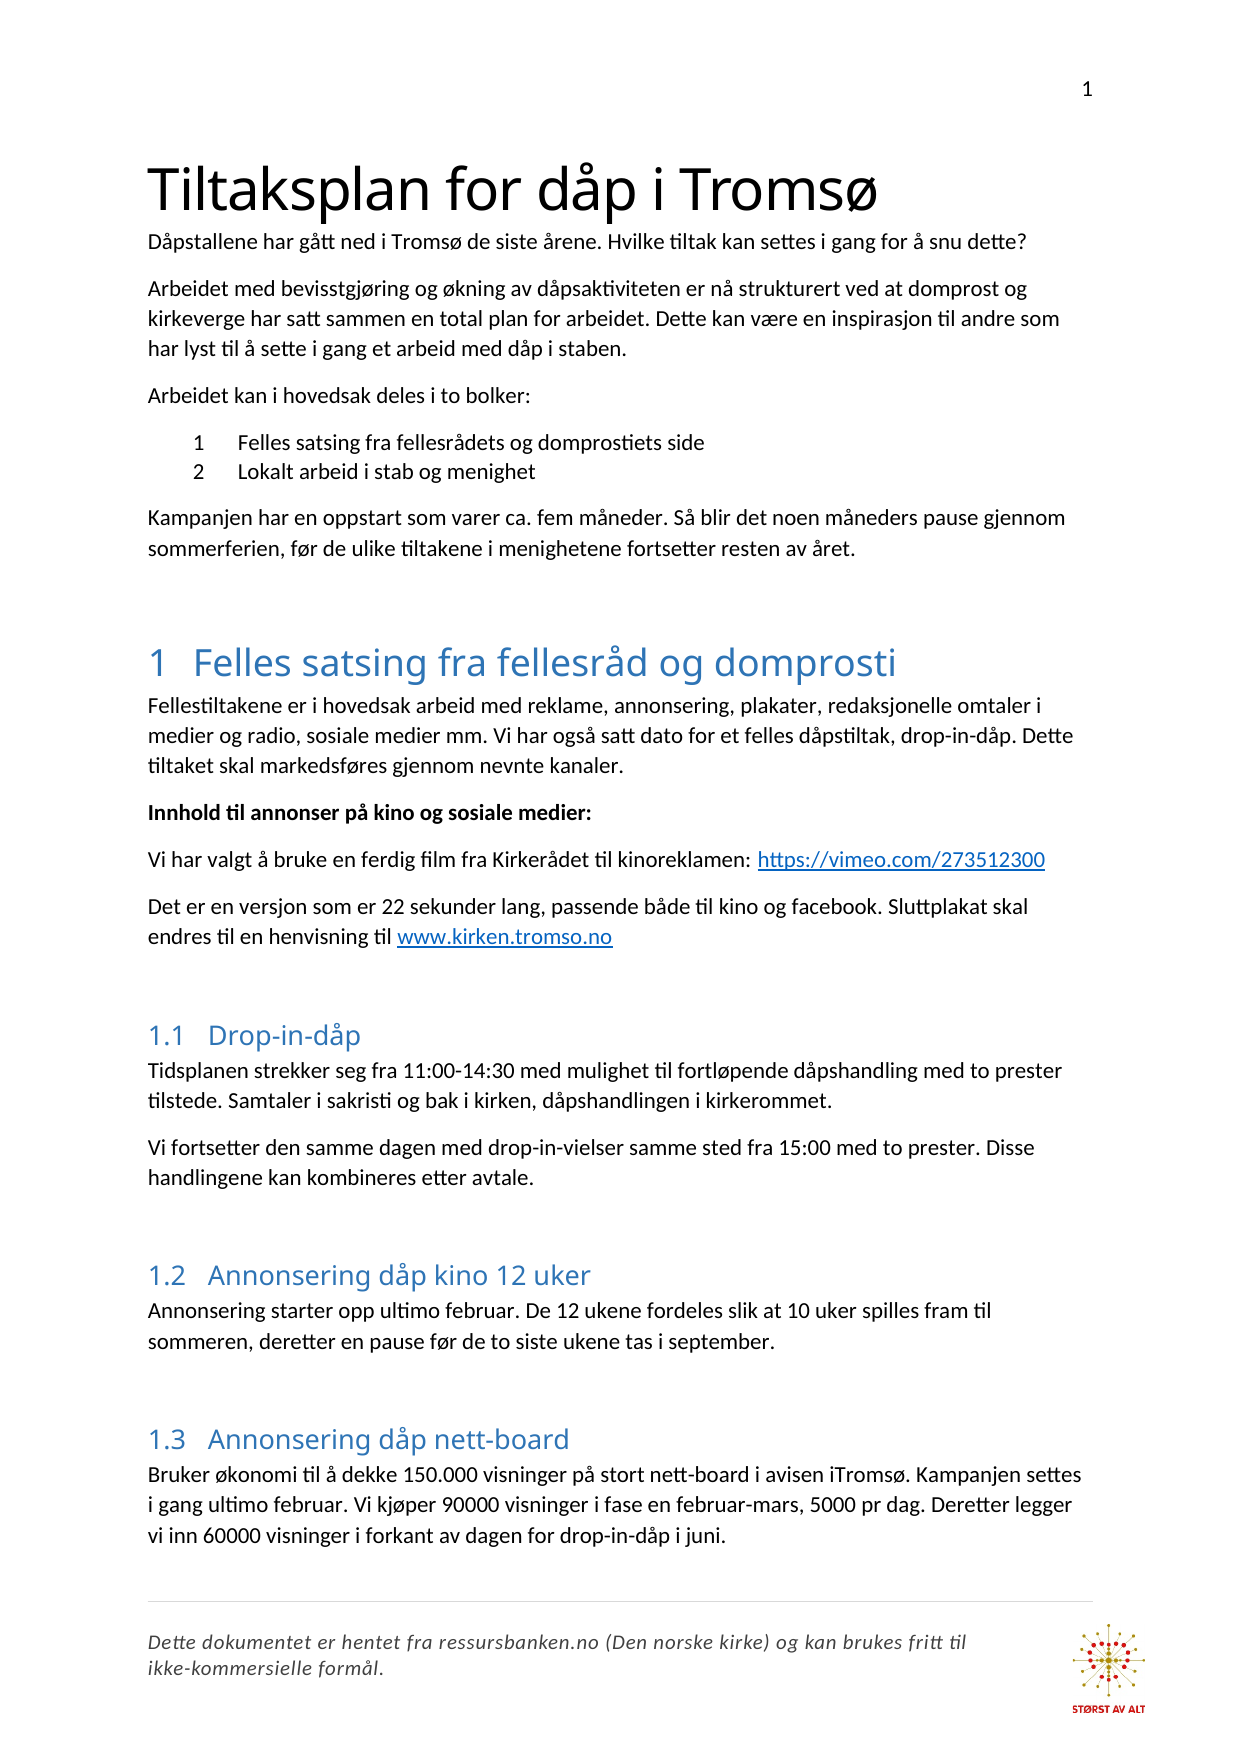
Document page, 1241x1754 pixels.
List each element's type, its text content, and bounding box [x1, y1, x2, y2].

text Kampanjen har en oppstart som varer ca. fem måneder. Så blir det noen måneders pause gjennom sommerferien, før de ulike tiltakene i menighetene fortsetter resten av året. [148, 503, 1093, 562]
text Det er en versjon som er 22 sekunder lang, passende både til kino og facebook. Sluttplakat skal endres til en henvisning til www.kirken.tromso.no [148, 892, 1093, 950]
subtitle Annonsering dåp kino 12 uker [148, 1257, 1093, 1294]
text Dåpstallene har gått ned i Tromsø de siste årene. Hvilke tiltak kan settes i gang for å snu dette? [148, 227, 1093, 255]
text Arbeidet med bevisstgjøring og økning av dåpsaktiviteten er nå strukturert ved at domprost og kirkeverge har satt sammen en total plan for arbeidet. Dette kan være en inspirasjon til andre som har lyst til å sette i gang et arbeid med dåp i staben. [148, 274, 1093, 362]
title Tiltaksplan for dåp i Tromsø [148, 148, 1093, 227]
subtitle Felles satsing fra fellesråd og domprosti [148, 636, 1093, 687]
subtitle Drop-in-dåp [148, 1016, 1093, 1053]
subtitle Annonsering dåp nett-board [148, 1421, 1093, 1457]
text Fellestiltakene er i hovedsak arbeid med reklame, annonsering, plakater, redaksjonelle omtaler i medier og radio, sosiale medier mm. Vi har også satt dato for et felles dåpstiltak, drop-in-dåp. Dette tiltaket skal markedsføres gjennom nevnte kanaler. [148, 691, 1093, 779]
text Arbeidet kan i hovedsak deles i to bolker: [148, 381, 1093, 409]
text Innhold til annonser på kino og sosiale medier: [148, 798, 1093, 826]
text Tidsplanen strekker seg fra 11:00-14:30 med mulighet til fortløpende dåpshandling med to prester tilstede. Samtaler i sakristi og bak i kirken, dåpshandlingen i kirkerommet. [148, 1056, 1093, 1114]
text Annonsering starter opp ultimo februar. De 12 ukene fordeles slik at 10 uker spilles fram til sommeren, deretter en pause før de to siste ukene tas i september. [148, 1297, 1093, 1355]
list Felles satsing fra fellesrådets og domprostiets side [193, 428, 1093, 456]
picture [1072, 1624, 1145, 1713]
text Vi har valgt å bruke en ferdig film fra Kirkerådet til kinoreklamen: https://vimeo.com/273512300 [148, 845, 1093, 873]
text Vi fortsetter den samme dagen med drop-in-vielser samme sted fra 15:00 med to prester. Disse handlingene kan kombineres etter avtale. [148, 1133, 1093, 1191]
list Lokalt arbeid i stab og menighet [193, 457, 1093, 486]
text Bruker økonomi til å dekke 150.000 visninger på stort nett-board i avisen iTromsø. Kampanjen settes i gang ultimo februar. Vi kjøper 90000 visninger i fase en februar-mars, 5000 pr dag. Deretter legger vi inn 60000 visninger i forkant av dagen for drop-in-dåp i juni. [148, 1460, 1093, 1549]
